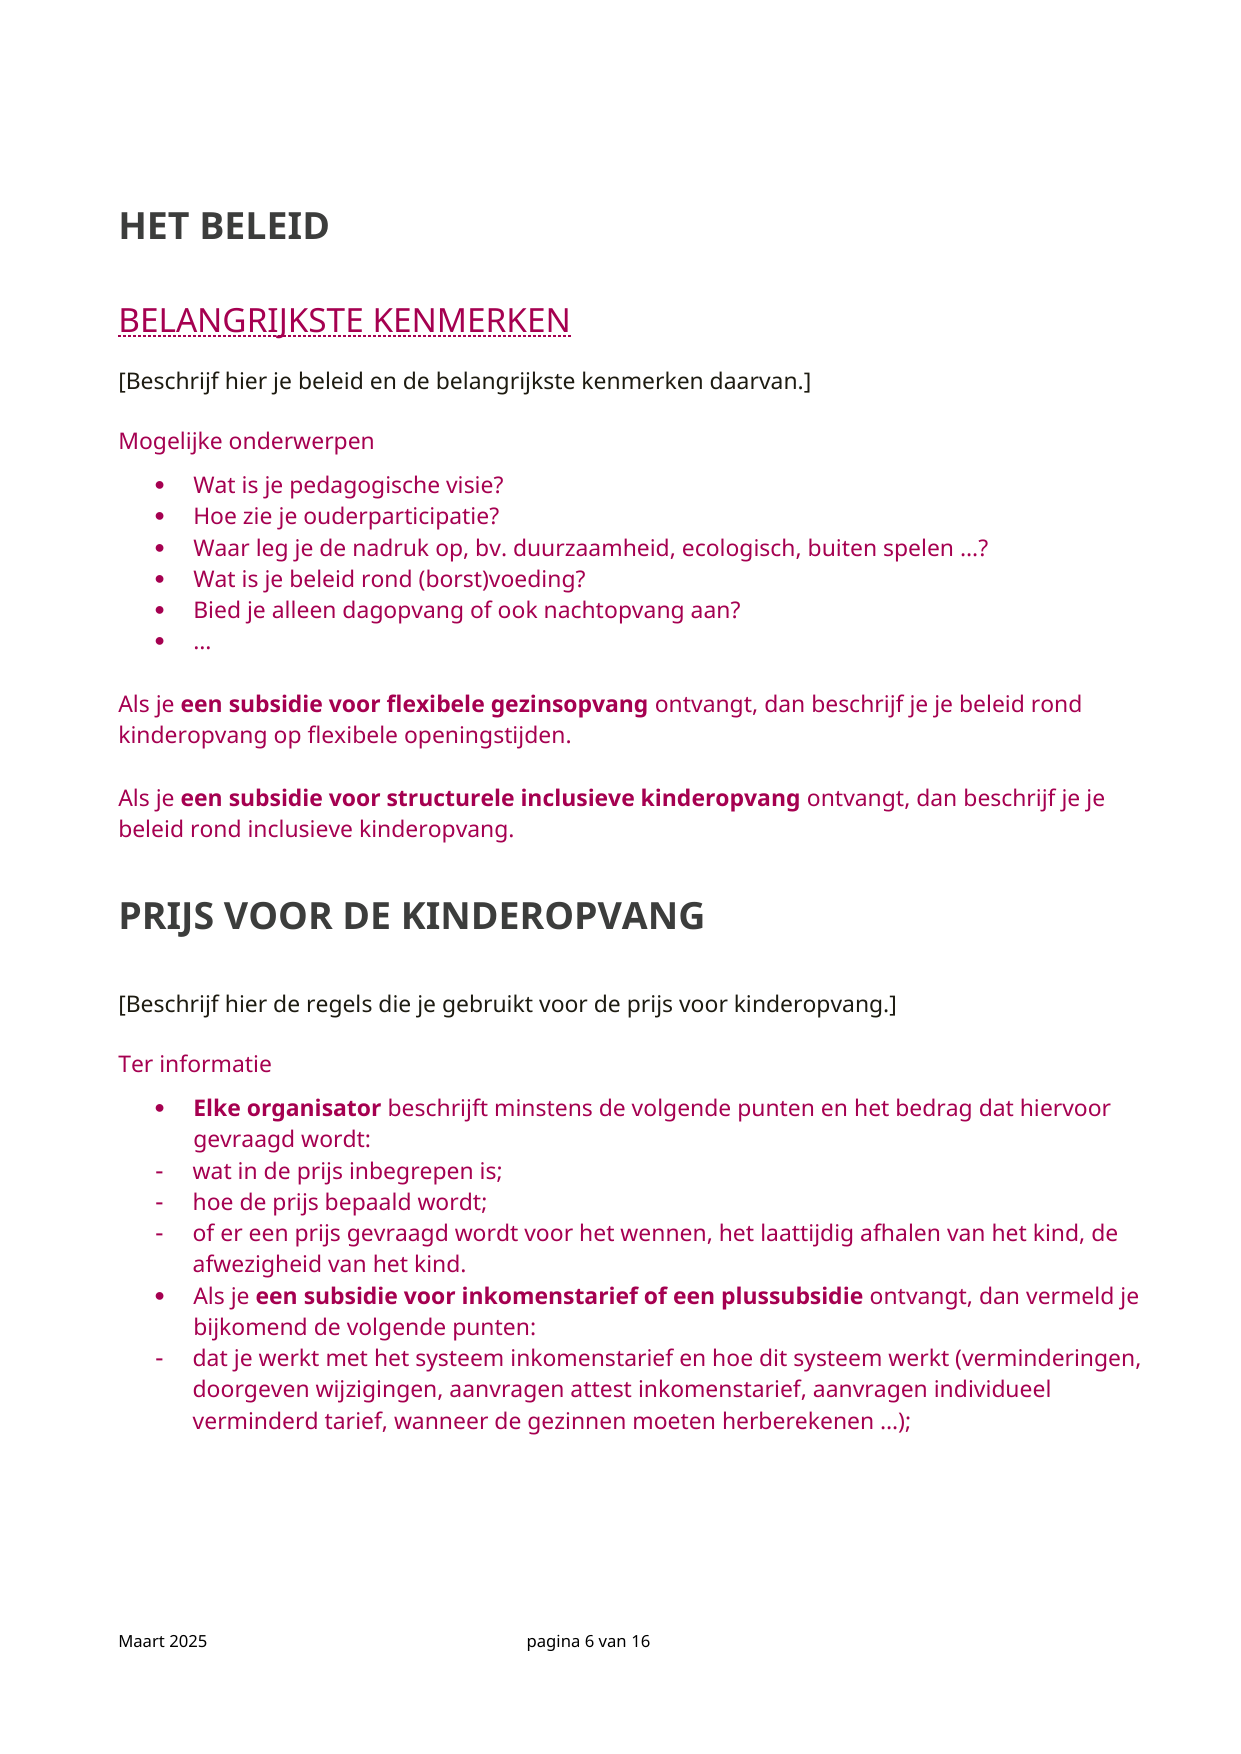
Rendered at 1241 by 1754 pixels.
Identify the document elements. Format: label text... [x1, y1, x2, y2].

text … [156, 625, 1152, 656]
text Wat is je beleid rond (borst)voeding? [156, 562, 1152, 593]
text Ter informatie [118, 1048, 1152, 1079]
subtitle Het beleid [118, 204, 1152, 249]
text Als je een subsidie voor inkomenstarief of een plussubsidie ontvangt, dan vermeld je bijkomend de volgende punten: [156, 1279, 1152, 1342]
text [Beschrijf hier de regels die je gebruikt voor de prijs voor kinderopvang.] [118, 988, 1152, 1020]
text Waar leg je de nadruk op, bv. duurzaamheid, ecologisch, buiten spelen …? [156, 531, 1152, 562]
text [Beschrijf hier je beleid en de belangrijkste kenmerken daarvan.] [118, 365, 1152, 397]
text dat je werkt met het systeem inkomenstarief en hoe dit systeem werkt (verminderingen, doorgeven wijzigingen, aanvragen attest inkomenstarief, aanvragen individueel verminderd tarief, wanneer de gezinnen moeten herberekenen …); [155, 1342, 1152, 1435]
list Als je een subsidie voor structurele inclusieve kinderopvang ontvangt, dan beschrijf je je beleid rond inclusieve kinderopvang. [118, 781, 1152, 843]
text wat in de prijs inbegrepen is; [155, 1154, 1152, 1185]
text Elke organisator beschrijft minstens de volgende punten en het bedrag dat hiervoor gevraagd wordt: [156, 1092, 1152, 1154]
text Hoe zie je ouderparticipatie? [156, 500, 1152, 531]
text Wat is je pedagogische visie? [156, 468, 1152, 500]
text Bied je alleen dagopvang of ook nachtopvang aan? [156, 593, 1152, 625]
text Mogelijke onderwerpen [118, 425, 1152, 456]
list Als je een subsidie voor flexibele gezinsopvang ontvangt, dan beschrijf je je beleid rond kinderopvang op flexibele openingstijden. [118, 687, 1152, 750]
text of er een prijs gevraagd wordt voor het wennen, het laattijdig afhalen van het kind, de afwezigheid van het kind. [155, 1217, 1152, 1279]
subtitle Prijs voor de kinderopvang [118, 893, 1152, 938]
text hoe de prijs bepaald wordt; [155, 1185, 1152, 1217]
subtitle BELANGRIJKSTE KENMERKEN [118, 299, 1152, 340]
